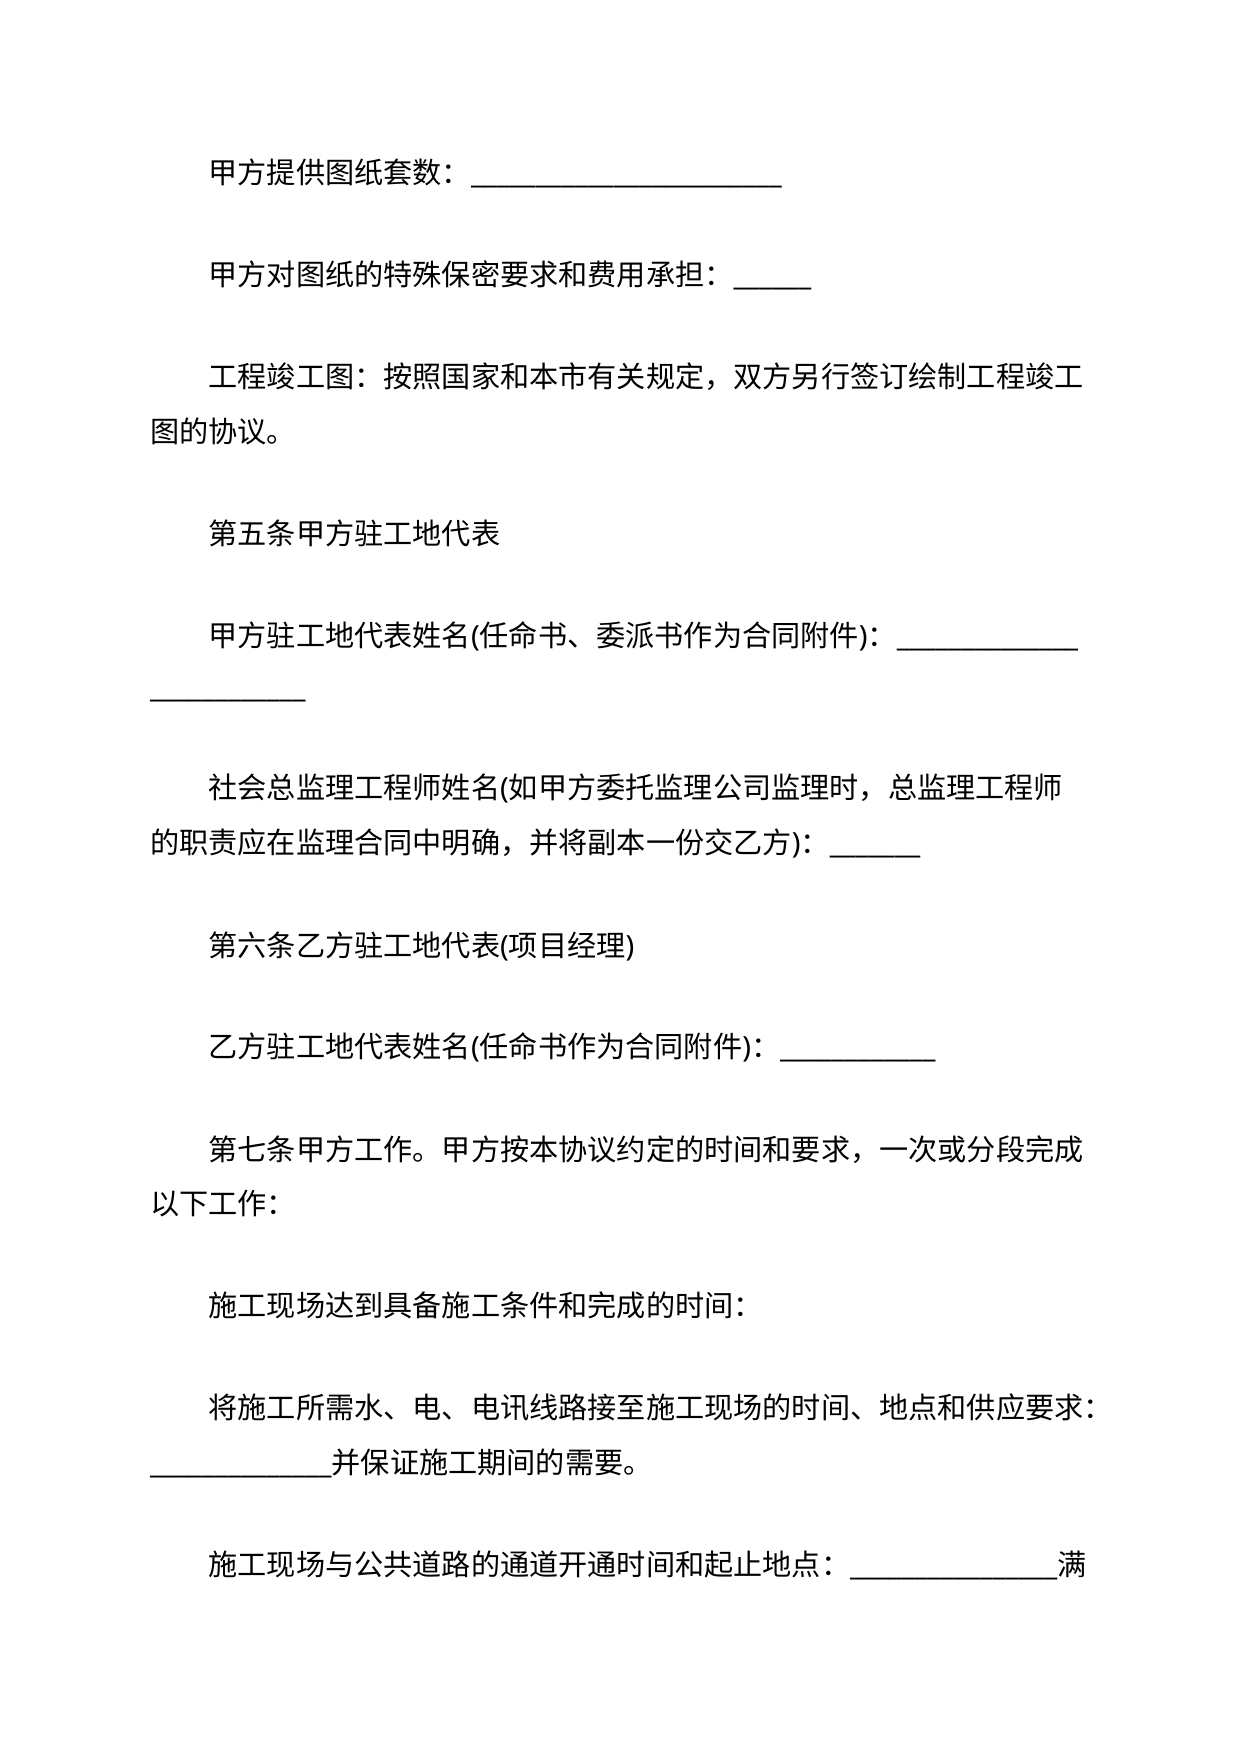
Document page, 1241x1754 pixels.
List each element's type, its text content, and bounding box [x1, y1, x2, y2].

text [150, 1541, 1090, 1584]
text 甲方驻工地代表姓名(任命书、委派书作为合同附件)：__________________________ [150, 612, 1090, 706]
text 第五条甲方驻工地代表 [150, 511, 1090, 553]
text 将施工所需水、电、电讯线路接至施工现场的时间、地点和供应要求：______________并保证施工期间的需要。 [150, 1384, 1090, 1482]
text 甲方提供图纸套数：________________________ [150, 150, 1090, 192]
text 甲方对图纸的特殊保密要求和费用承担：______ [150, 252, 1090, 294]
text 第七条甲方工作。甲方按本协议约定的时间和要求，一次或分段完成以下工作： [150, 1126, 1090, 1223]
text 施工现场达到具备施工条件和完成的时间： [150, 1283, 1090, 1325]
text 工程竣工图：按照国家和本市有关规定，双方另行签订绘制工程竣工图的协议。 [150, 354, 1090, 451]
text 乙方驻工地代表姓名(任命书作为合同附件)：____________ [150, 1024, 1090, 1066]
text 第六条乙方驻工地代表(项目经理) [150, 922, 1090, 964]
text 社会总监理工程师姓名(如甲方委托监理公司监理时，总监理工程师的职责应在监理合同中明确，并将副本一份交乙方)：_______ [150, 765, 1090, 862]
